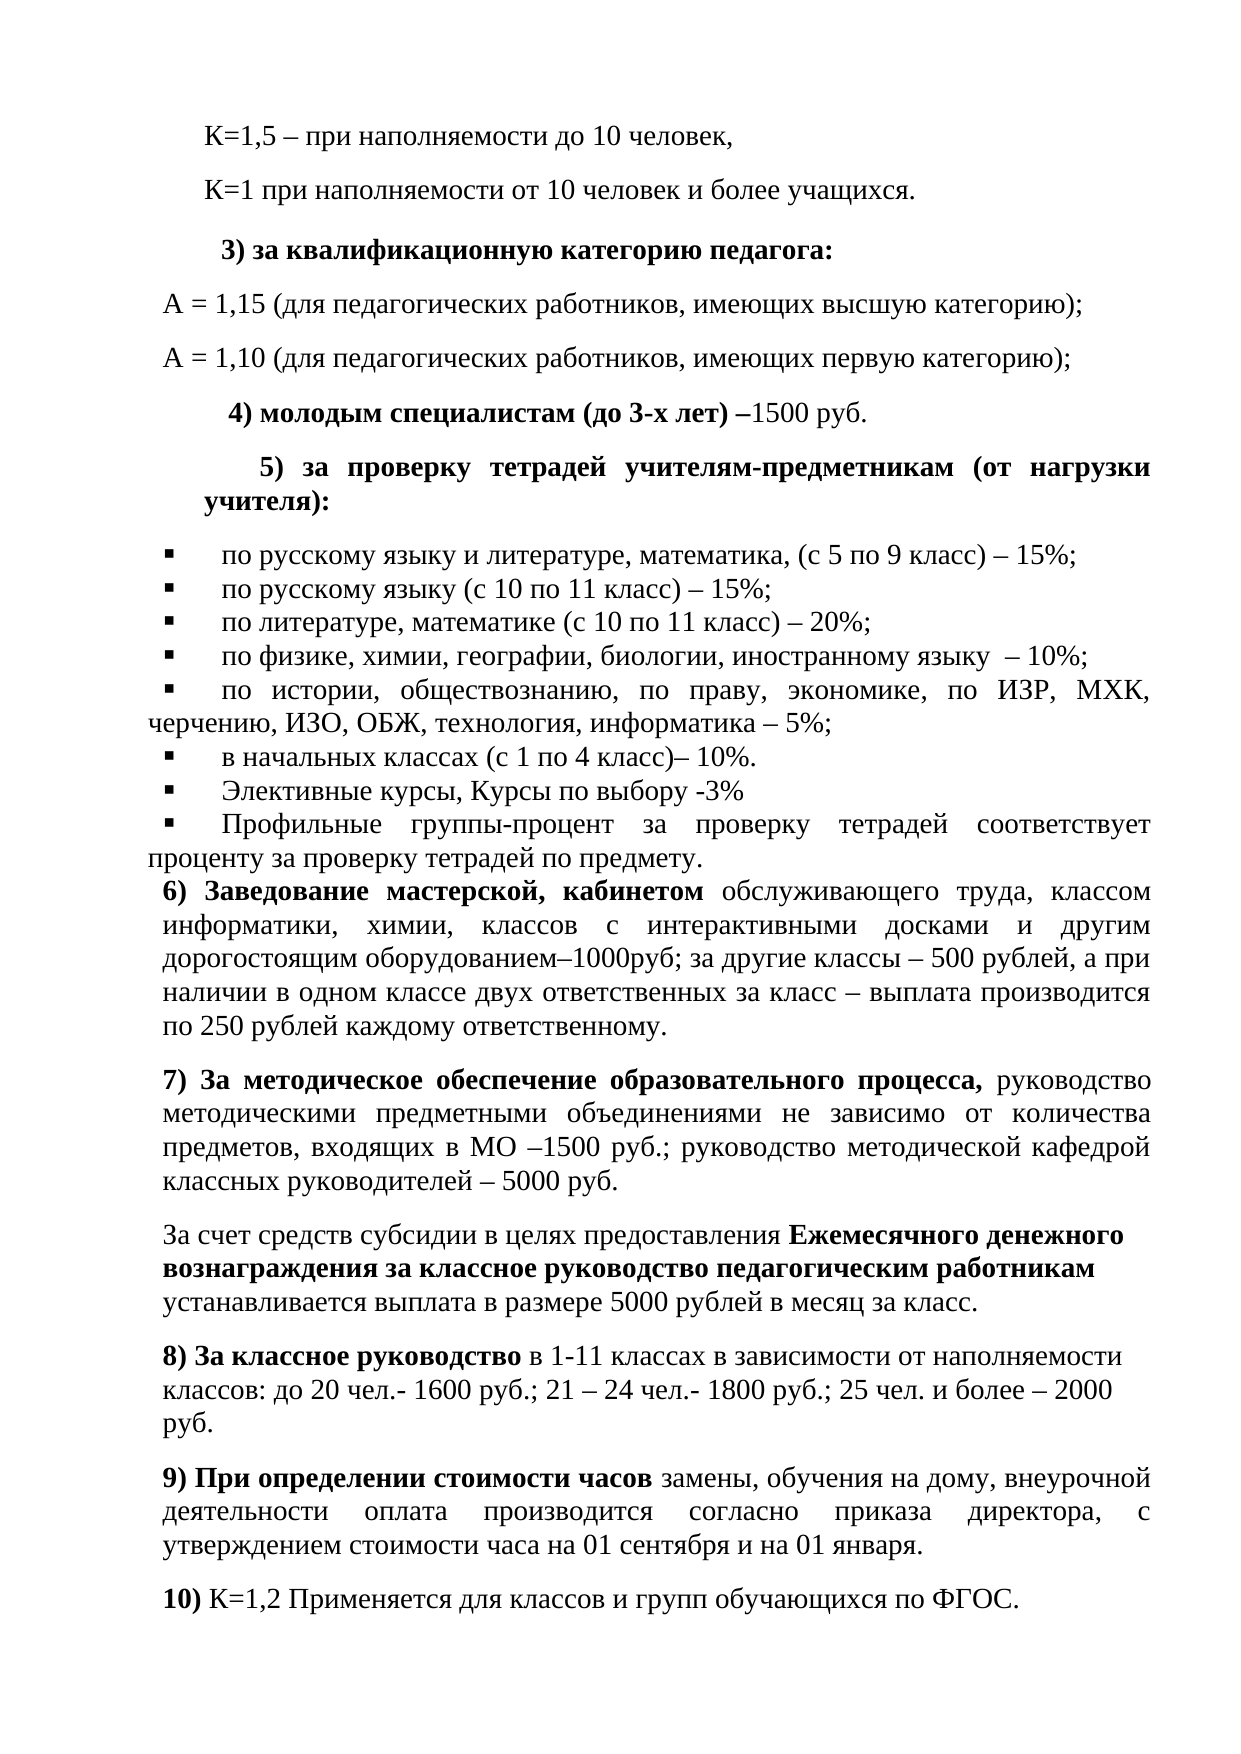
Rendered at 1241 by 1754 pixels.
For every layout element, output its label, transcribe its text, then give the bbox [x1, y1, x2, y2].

text 10) К=1,2 Применяется для классов и групп обучающихся по ФГОС. [148, 1581, 1152, 1615]
text К=1,5 – при наполняемости до 10 человек, [204, 118, 1152, 152]
text 7) За методическое обеспечение образовательного процесса, руководство методическими предметными объединениями не зависимо от количества предметов, входящих в МО –1500 руб.; руководство методической кафедрой классных руководителей – 5000 руб. [162, 1062, 1152, 1196]
text За счет средств субсидии в целях предоставления Ежемесячного денежного вознаграждения за классное руководство педагогическим работникам устанавливается выплата в размере 5000 рублей в месяц за класс. [162, 1217, 1152, 1318]
list в начальных классах (с 1 по 4 класс)– 10%. [148, 739, 1152, 773]
list Профильные группы-процент за проверку тетрадей соответствует проценту за проверку тетрадей по предмету. [148, 806, 1152, 873]
list по русскому языку и литературе, математика, (с 5 по 9 класс) – 15%; [148, 537, 1152, 571]
list Элективные курсы, Курсы по выбору -3% [148, 773, 1152, 806]
text К=1 при наполняемости от 10 человек и более учащихся. [204, 172, 1152, 206]
text А = 1,15 (для педагогических работников, имеющих высшую категорию); [148, 286, 1152, 320]
list по физике, химии, географии, биологии, иностранному языку – 10%; [148, 638, 1152, 672]
text 8) За классное руководство в 1-11 классах в зависимости от наполняемости классов: до 20 чел.- 1600 руб.; 21 – 24 чел.- 1800 руб.; 25 чел. и более – 2000 руб. [162, 1338, 1152, 1439]
list по литературе, математике (с 10 по 11 класс) – 20%; [148, 604, 1152, 638]
text А = 1,10 (для педагогических работников, имеющих первую категорию); [148, 341, 1152, 374]
text 4) молодым специалистам (до 3-х лет) –1500 руб. [148, 395, 1152, 428]
list по истории, обществознанию, по праву, экономике, по ИЗР, МХК, черчению, ИЗО, ОБЖ, технология, информатика – 5%; [148, 672, 1152, 739]
list по русскому языку (с 10 по 11 класс) – 15%; [148, 571, 1152, 604]
text 6) Заведование мастерской, кабинетом обслуживающего труда, классом информатики, химии, классов с интерактивными досками и другим дорогостоящим оборудованием–1000руб; за другие классы – 500 рублей, а при наличии в одном классе двух ответственных за класс – выплата производится по 250 рублей каждому ответственному. [162, 873, 1152, 1041]
text 5) за проверку тетрадей учителям-предметникам (от нагрузки учителя): [204, 449, 1152, 516]
text 3) за квалификационную категорию педагога: [148, 232, 1152, 265]
text 9) При определении стоимости часов замены, обучения на дому, внеурочной деятельности оплата производится согласно приказа директора, с утверждением стоимости часа на 01 сентября и на 01 января. [162, 1460, 1152, 1561]
